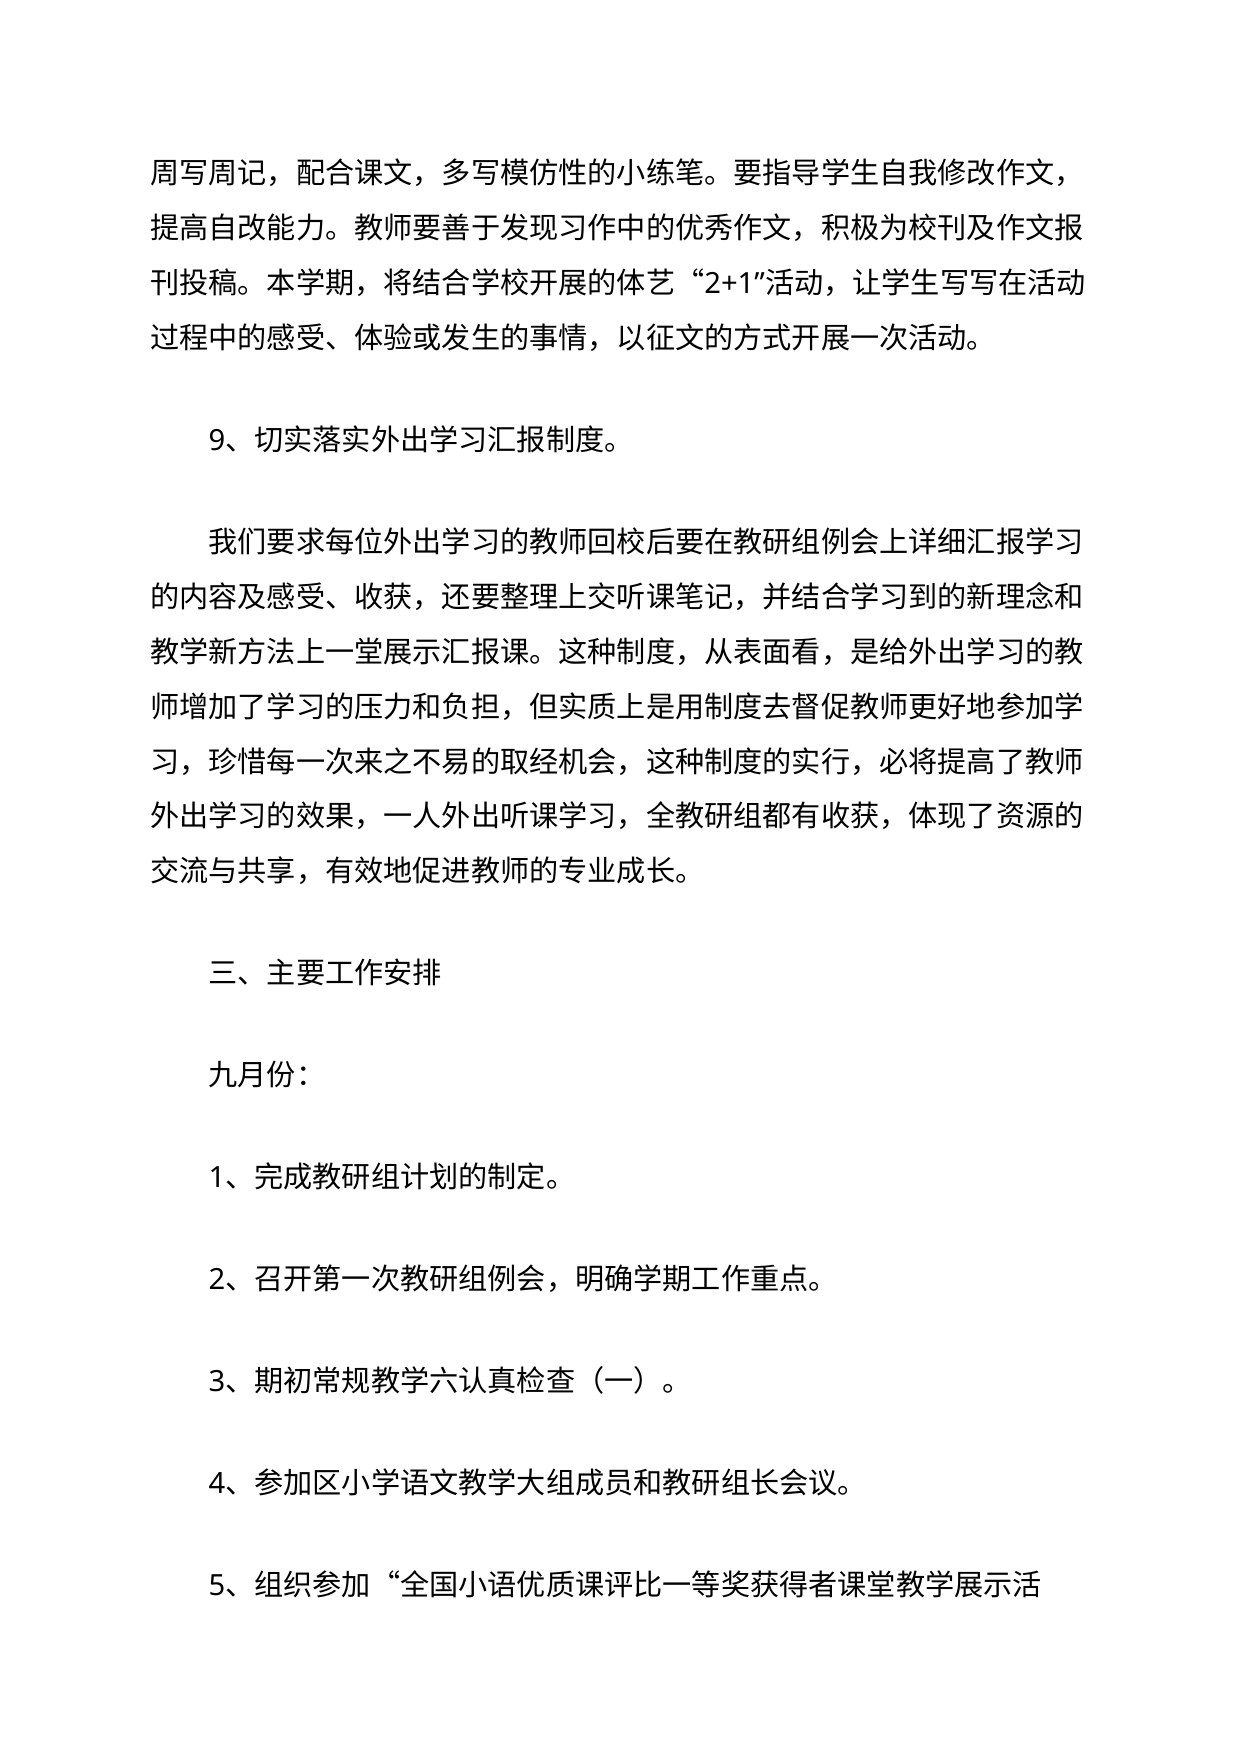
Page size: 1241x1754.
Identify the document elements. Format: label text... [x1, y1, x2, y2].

text 1、完成教研组计划的制定。 [150, 1153, 1090, 1196]
text 9、切实落实外出学习汇报制度。 [150, 417, 1090, 459]
text 九月份： [150, 1051, 1090, 1094]
text 3、期初常规教学六认真检查（一）。 [150, 1357, 1090, 1399]
text 三、主要工作安排 [150, 950, 1090, 992]
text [150, 1561, 1090, 1603]
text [150, 150, 1090, 357]
text 4、参加区小学语文教学大组成员和教研组长会议。 [150, 1459, 1090, 1502]
text 我们要求每位外出学习的教师回校后要在教研组例会上详细汇报学习的内容及感受、收获，还要整理上交听课笔记，并结合学习到的新理念和教学新方法上一堂展示汇报课。这种制度，从表面看，是给外出学习的教师增加了学习的压力和负担，但实质上是用制度去督促教师更好地参加学习，珍惜每一次来之不易的取经机会，这种制度的实行，必将提高了教师外出学习的效果，一人外出听课学习，全教研组都有收获，体现了资源的交流与共享，有效地促进教师的专业成长。 [150, 518, 1090, 890]
text 2、召开第一次教研组例会，明确学期工作重点。 [150, 1255, 1090, 1298]
